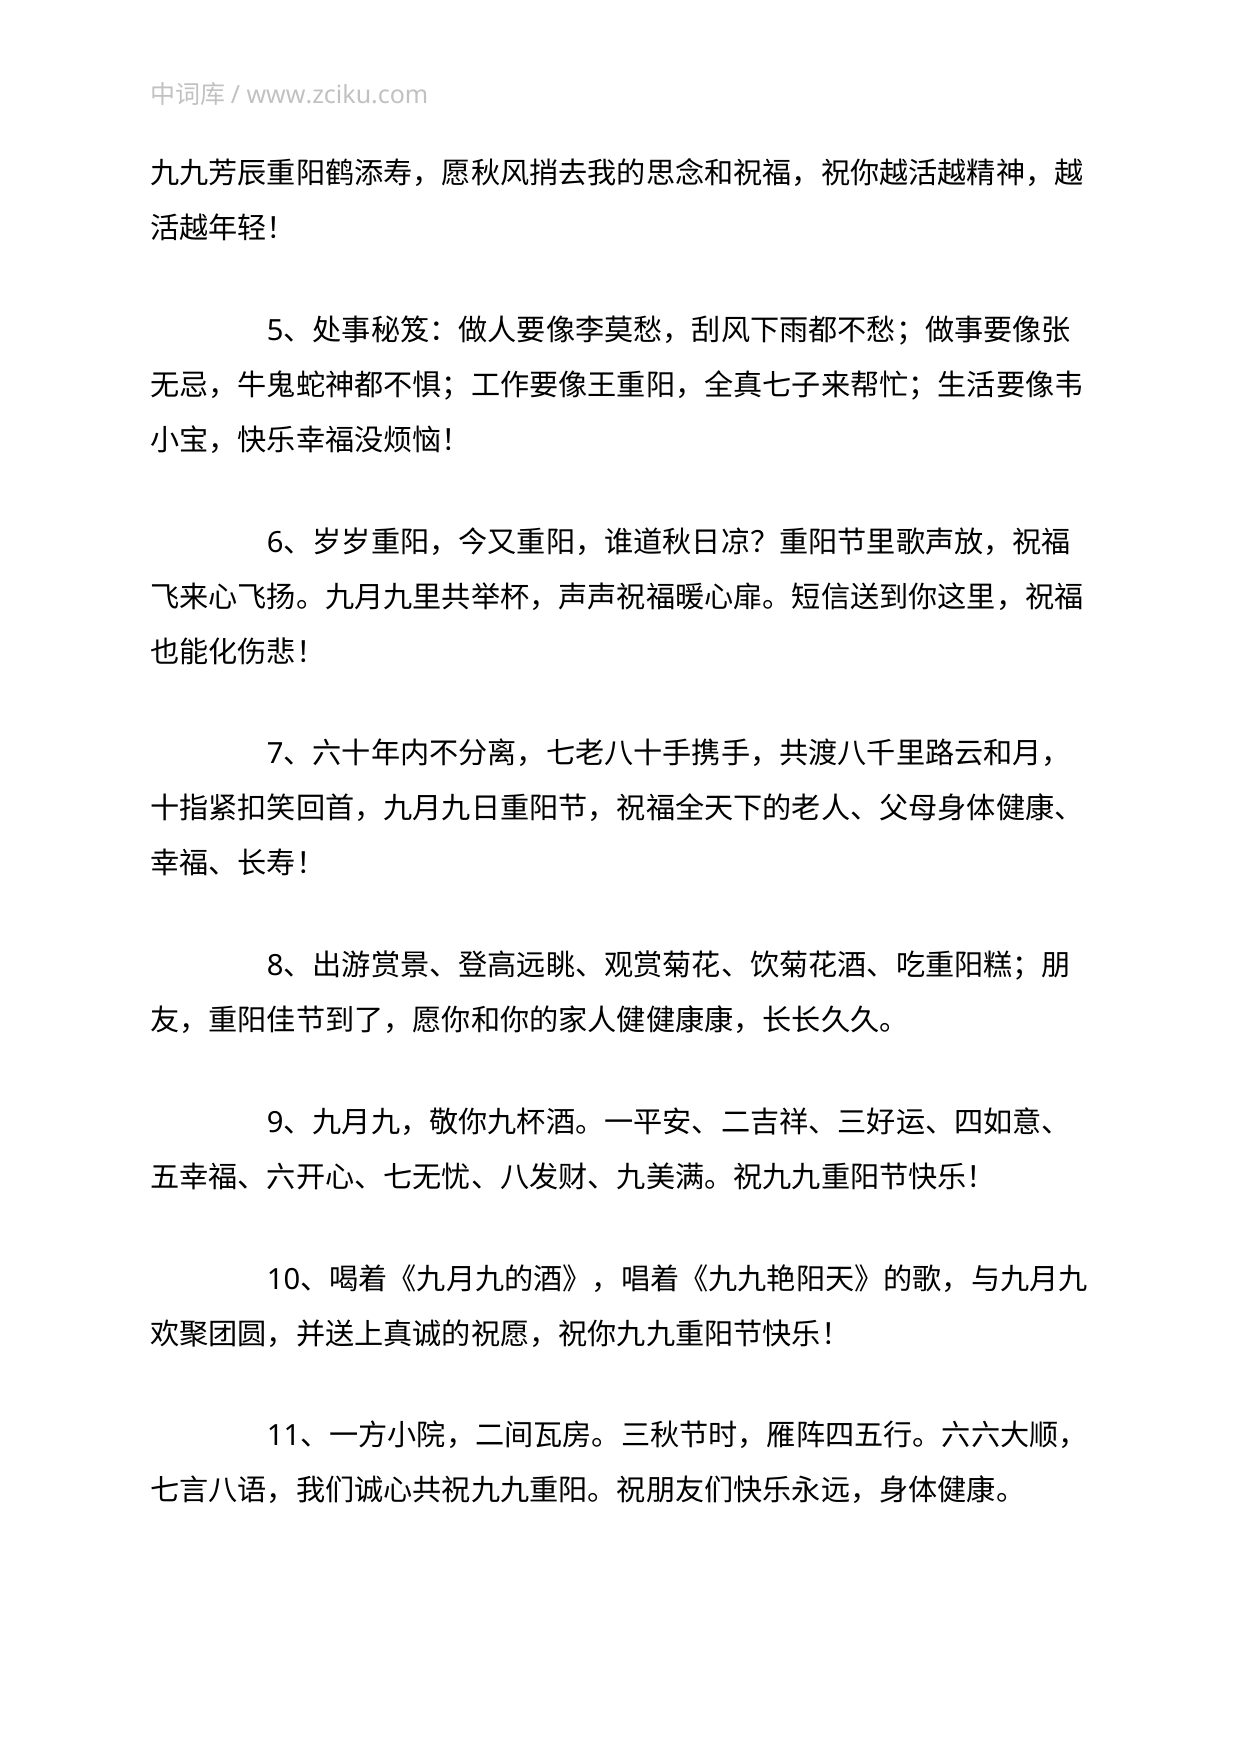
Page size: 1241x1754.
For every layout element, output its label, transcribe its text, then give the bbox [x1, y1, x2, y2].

text 10、喝着《九月九的酒》，唱着《九九艳阳天》的歌，与九月九欢聚团圆，并送上真诚的祝愿，祝你九九重阳节快乐！ [150, 1255, 1090, 1352]
text 7、六十年内不分离，七老八十手携手，共渡八千里路云和月，十指紧扣笑回首，九月九日重阳节，祝福全天下的老人、父母身体健康、幸福、长寿！ [150, 730, 1090, 882]
text 5、处事秘笈：做人要像李莫愁，刮风下雨都不愁；做事要像张无忌，牛鬼蛇神都不惧；工作要像王重阳，全真七子来帮忙；生活要像韦小宝，快乐幸福没烦恼！ [150, 307, 1090, 459]
text 6、岁岁重阳，今又重阳，谁道秋日凉？重阳节里歌声放，祝福飞来心飞扬。九月九里共举杯，声声祝福暖心扉。短信送到你这里，祝福也能化伤悲！ [150, 518, 1090, 671]
text 11、一方小院，二间瓦房。三秋节时，雁阵四五行。六六大顺，七言八语，我们诚心共祝九九重阳。祝朋友们快乐永远，身体健康。 [150, 1412, 1090, 1509]
text 9、九月九，敬你九杯酒。一平安、二吉祥、三好运、四如意、五幸福、六开心、七无忧、八发财、九美满。祝九九重阳节快乐！ [150, 1098, 1090, 1196]
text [150, 150, 1090, 247]
text 8、出游赏景、登高远眺、观赏菊花、饮菊花酒、吃重阳糕；朋友，重阳佳节到了，愿你和你的家人健健康康，长长久久。 [150, 942, 1090, 1039]
